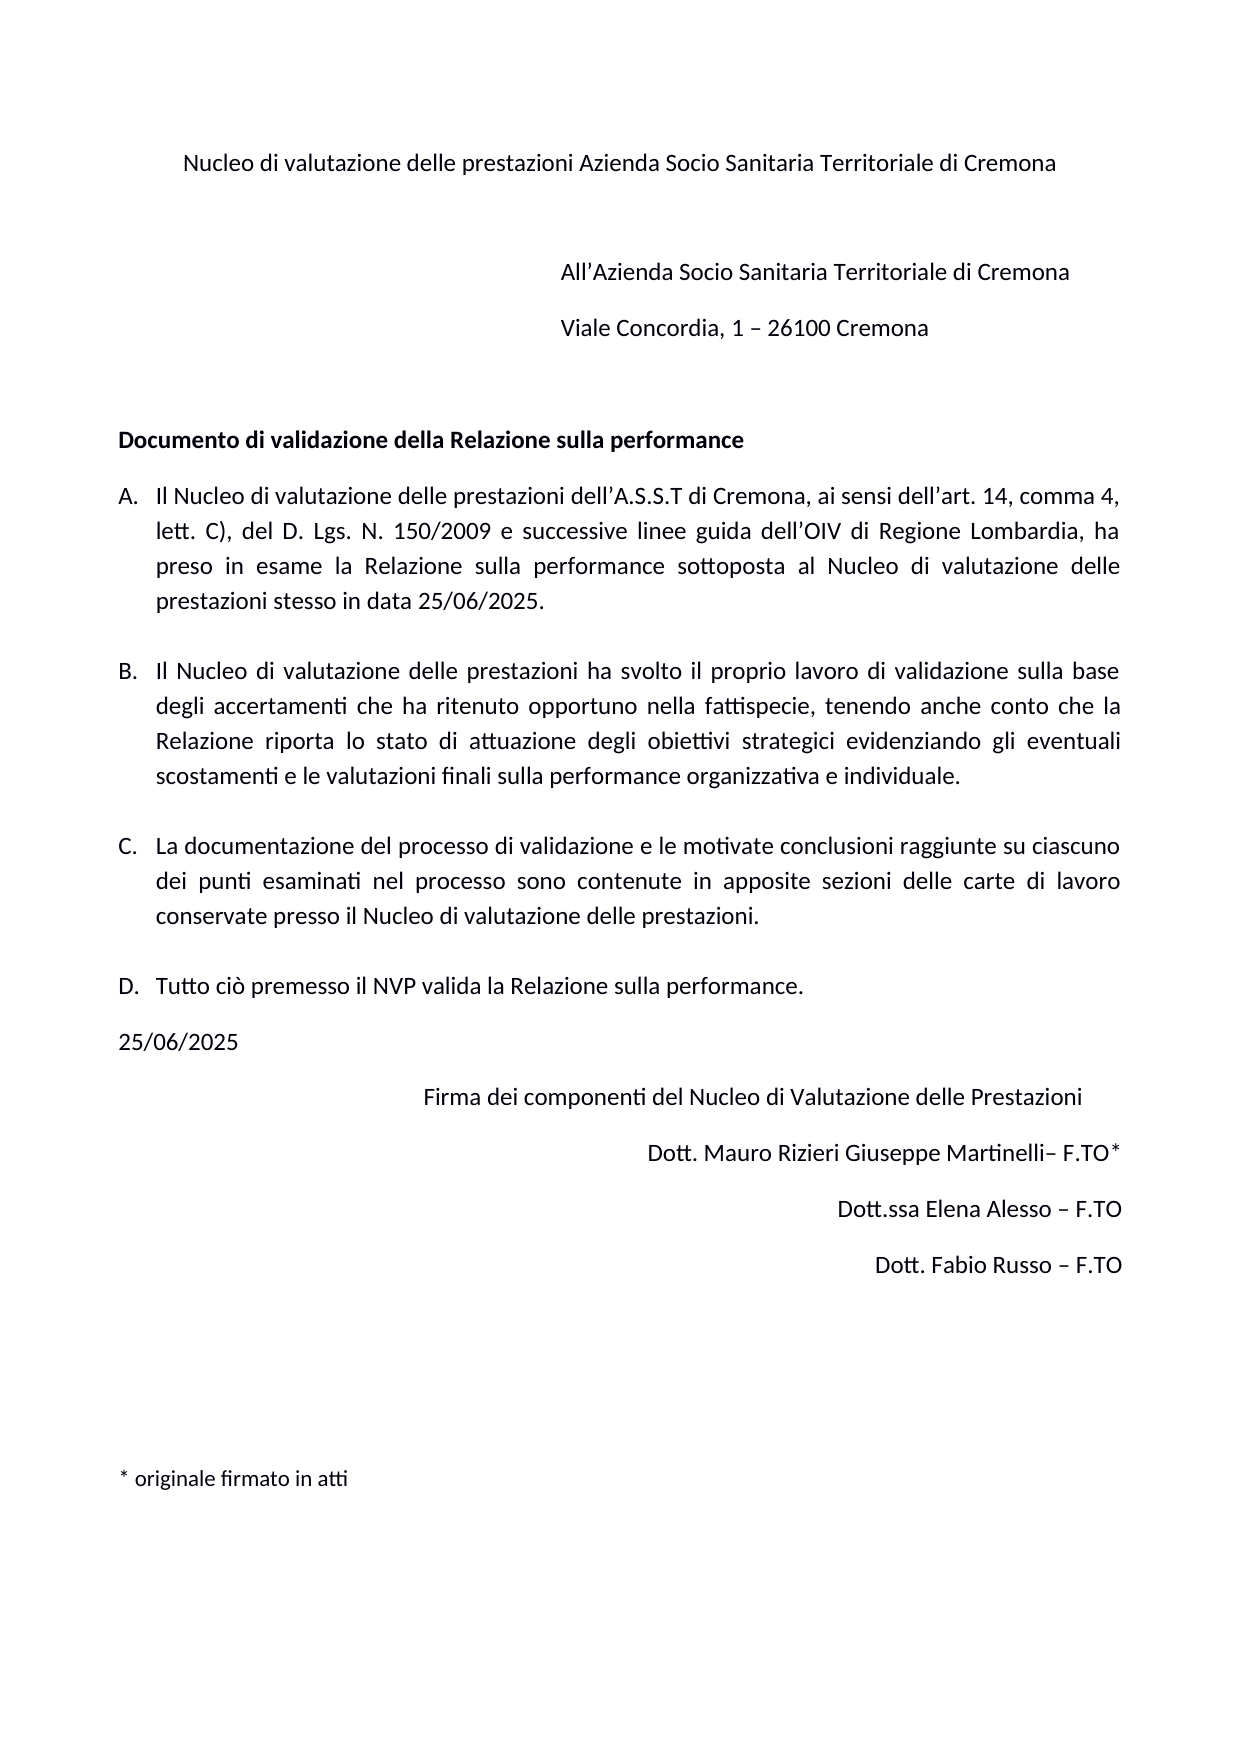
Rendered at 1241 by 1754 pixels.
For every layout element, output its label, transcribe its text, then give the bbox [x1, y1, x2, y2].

text Viale Concordia, 1 – 26100 Cremona [561, 312, 1122, 343]
text Firma dei componenti del Nucleo di Valutazione delle Prestazioni [118, 1081, 1122, 1112]
text Dott. Mauro Rizieri Giuseppe Martinelli– F.TO* [118, 1137, 1122, 1168]
text Documento di validazione della Relazione sulla performance [118, 424, 1122, 454]
text Dott.ssa Elena Alesso – F.TO [118, 1193, 1122, 1224]
list La documentazione del processo di validazione e le motivate conclusioni raggiunte su ciascuno dei punti esaminati nel processo sono contenute in apposite sezioni delle carte di lavoro conservate presso il Nucleo di valutazione delle prestazioni. [118, 830, 1122, 930]
list Il Nucleo di valutazione delle prestazioni ha svolto il proprio lavoro di validazione sulla base degli accertamenti che ha ritenuto opportuno nella fattispecie, tenendo anche conto che la Relazione riporta lo stato di attuazione degli obiettivi strategici evidenziando gli eventuali scostamenti e le valutazioni finali sulla performance organizzativa e individuale. [118, 655, 1122, 790]
list Tutto ciò premesso il NVP valida la Relazione sulla performance. [118, 970, 1122, 1000]
text * originale firmato in atti [118, 1464, 1122, 1492]
text Dott. Fabio Russo – F.TO [118, 1249, 1122, 1279]
list Il Nucleo di valutazione delle prestazioni dell’A.S.S.T di Cremona, ai sensi dell’art. 14, comma 4, lett. C), del D. Lgs. N. 150/2009 e successive linee guida dell’OIV di Regione Lombardia, ha preso in esame la Relazione sulla performance sottoposta al Nucleo di valutazione delle prestazioni stesso in data 25/06/2025. [118, 480, 1122, 615]
text All’Azienda Socio Sanitaria Territoriale di Cremona [561, 256, 1122, 287]
text Nucleo di valutazione delle prestazioni Azienda Socio Sanitaria Territoriale di Cremona [118, 148, 1122, 178]
text 25/06/2025 [118, 1026, 1122, 1056]
